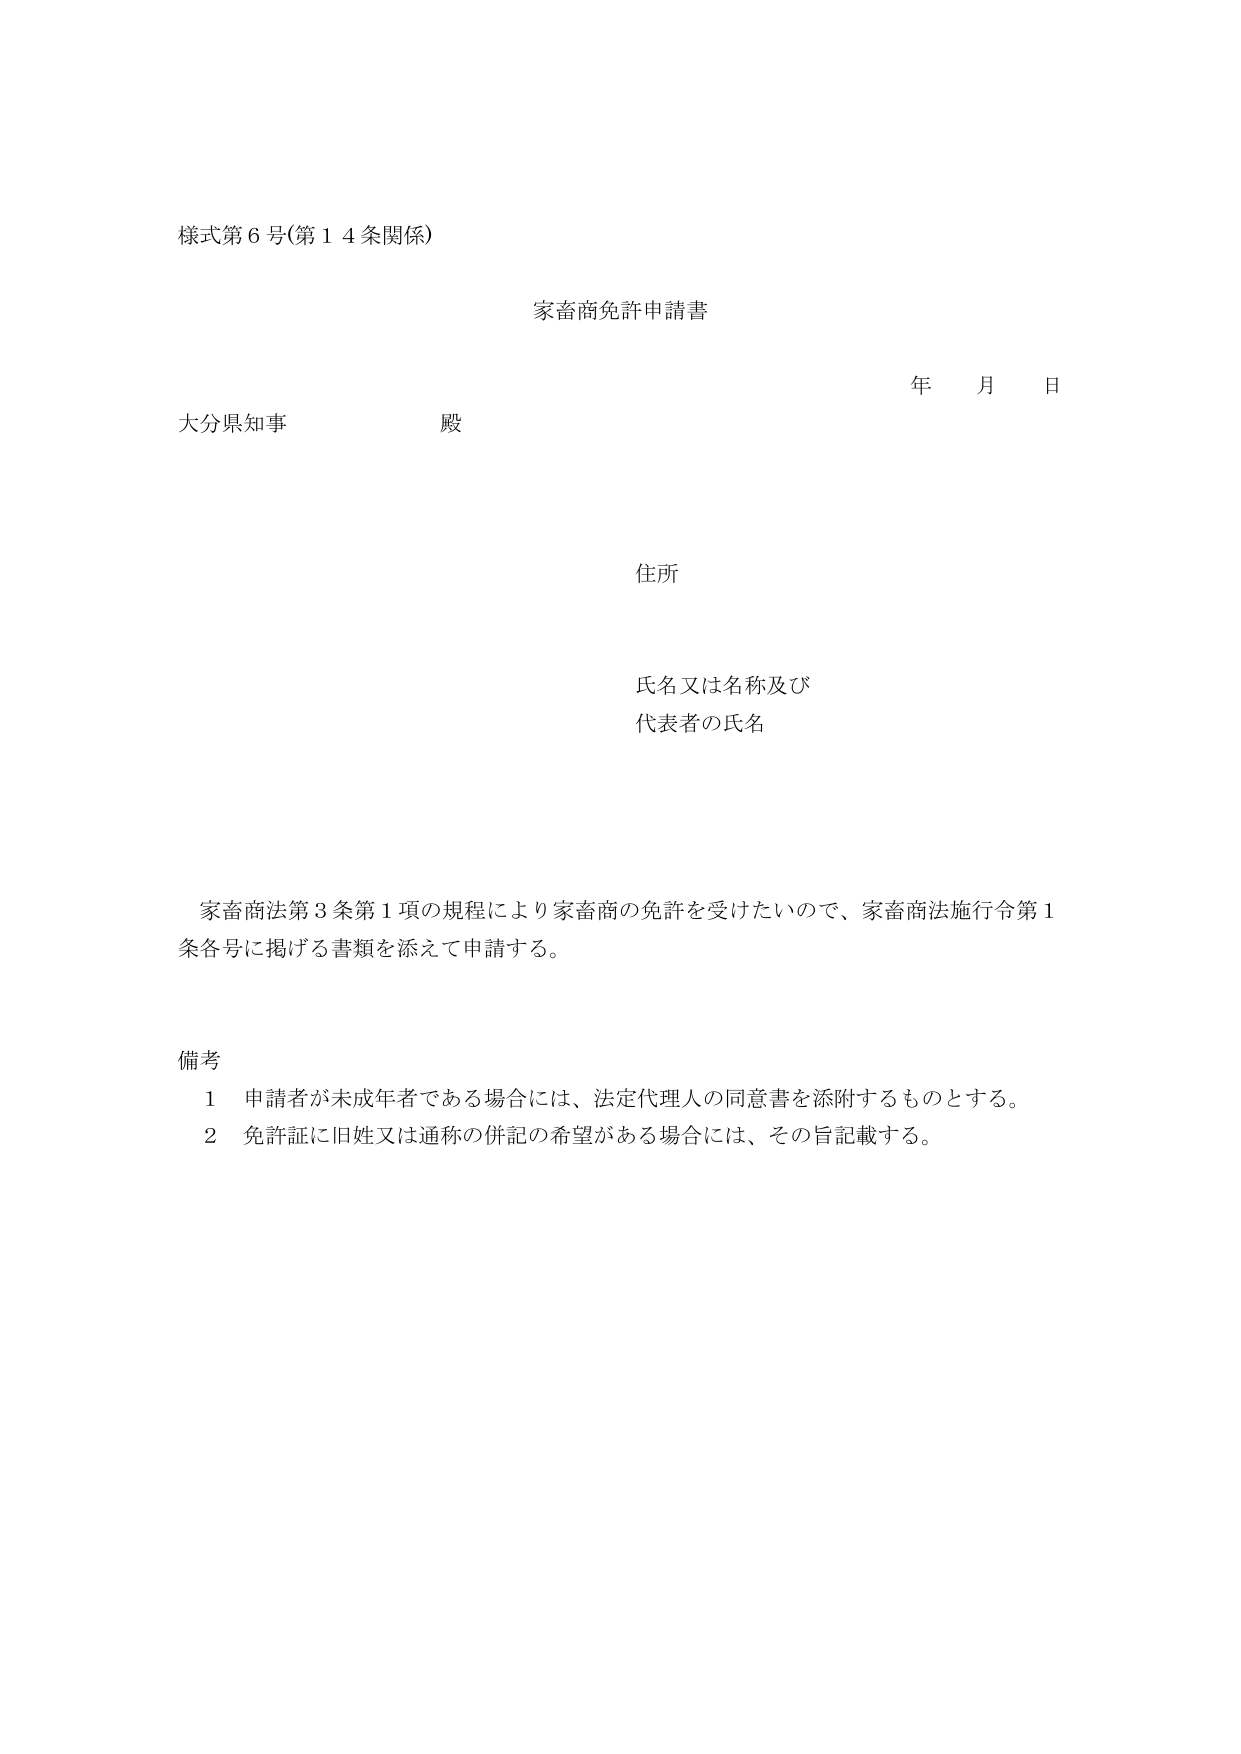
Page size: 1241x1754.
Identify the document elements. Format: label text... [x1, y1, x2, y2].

text 家畜商免許申請書 [177, 292, 1063, 329]
text １ 申請者が未成年者である場合には、法定代理人の同意書を添附するものとする。 [177, 1079, 1063, 1117]
text 家畜商法第３条第１項の規程により家畜商の免許を受けたいので、家畜商法施行令第１条各号に掲げる書類を添えて申請する。 [177, 892, 1063, 967]
text 年 月 日 [177, 367, 1063, 404]
text 住所 [177, 554, 1063, 592]
text 氏名又は名称及び [177, 667, 1063, 704]
text ２ 免許証に旧姓又は通称の併記の希望がある場合には、その旨記載する。 [177, 1117, 1063, 1154]
text 備考 [177, 1042, 1063, 1079]
text 様式第６号(第１４条関係) [177, 217, 1063, 254]
text 代表者の氏名 [177, 704, 1063, 742]
text 大分県知事 殿 [177, 404, 1063, 442]
